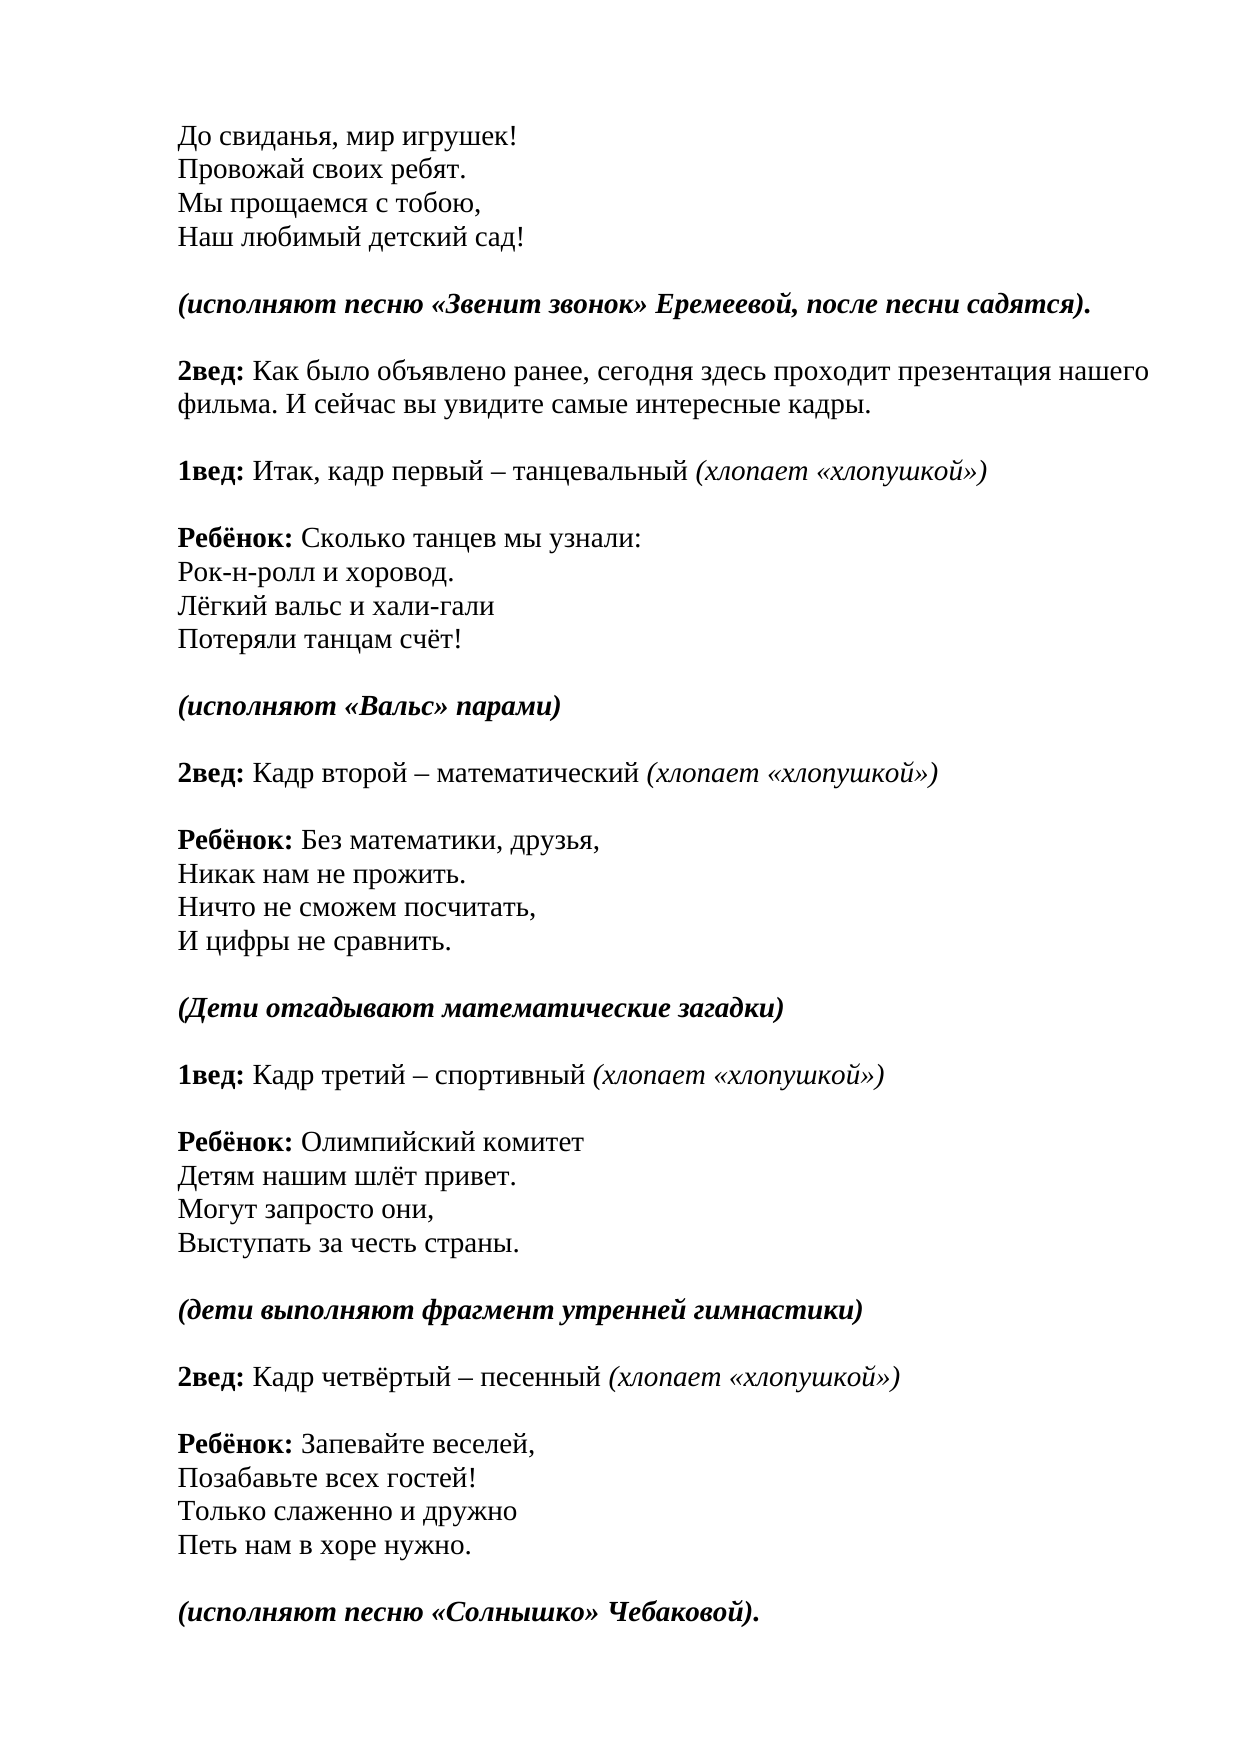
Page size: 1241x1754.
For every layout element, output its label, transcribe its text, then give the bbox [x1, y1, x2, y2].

text Детям нашим шлёт привет. [177, 1158, 1152, 1191]
text Ребёнок: Без математики, друзья, [177, 822, 1152, 856]
text Ребёнок: Запевайте веселей, [177, 1426, 1152, 1460]
text 2вед: Кадр второй – математический (хлопает «хлопушкой») [177, 755, 1152, 789]
text И цифры не сравнить. [177, 923, 1152, 957]
text Никак нам не прожить. [177, 856, 1152, 889]
text Ребёнок: Олимпийский комитет [177, 1124, 1152, 1158]
text Лёгкий вальс и хали-гали [177, 588, 1152, 621]
text (исполняют песню «Солнышко» Чебаковой). [177, 1594, 1152, 1627]
text (дети выполняют фрагмент утренней гимнастики) [177, 1292, 1152, 1326]
text (исполняют «Вальс» парами) [177, 688, 1152, 722]
text Рок-н-ролл и хоровод. [177, 554, 1152, 588]
text Позабавьте всех гостей! [177, 1460, 1152, 1493]
text Наш любимый детский сад! [177, 219, 1152, 252]
text Петь нам в хоре нужно. [177, 1527, 1152, 1560]
text Выступать за честь страны. [177, 1225, 1152, 1258]
text 2вед: Кадр четвёртый – песенный (хлопает «хлопушкой») [177, 1359, 1152, 1393]
text Мы прощаемся с тобою, [177, 185, 1152, 219]
text 1вед: Кадр третий – спортивный (хлопает «хлопушкой») [177, 1057, 1152, 1091]
text (Дети отгадывают математические загадки) [177, 990, 1152, 1024]
text Ничто не сможем посчитать, [177, 889, 1152, 923]
text Потеряли танцам счёт! [177, 621, 1152, 655]
text 2вед: Как было объявлено ранее, сегодня здесь проходит презентация нашего фильма. И сейчас вы увидите самые интересные кадры. [177, 353, 1152, 420]
text До свиданья, мир игрушек! Провожай своих ребят. [177, 118, 1152, 185]
text 1вед: Итак, кадр первый – танцевальный (хлопает «хлопушкой») [177, 453, 1152, 487]
text Могут запросто они, [177, 1191, 1152, 1225]
text Только слаженно и дружно [177, 1493, 1152, 1527]
text Ребёнок: Сколько танцев мы узнали: [177, 521, 1152, 554]
text (исполняют песню «Звенит звонок» Еремеевой, после песни садятся). [177, 286, 1152, 319]
